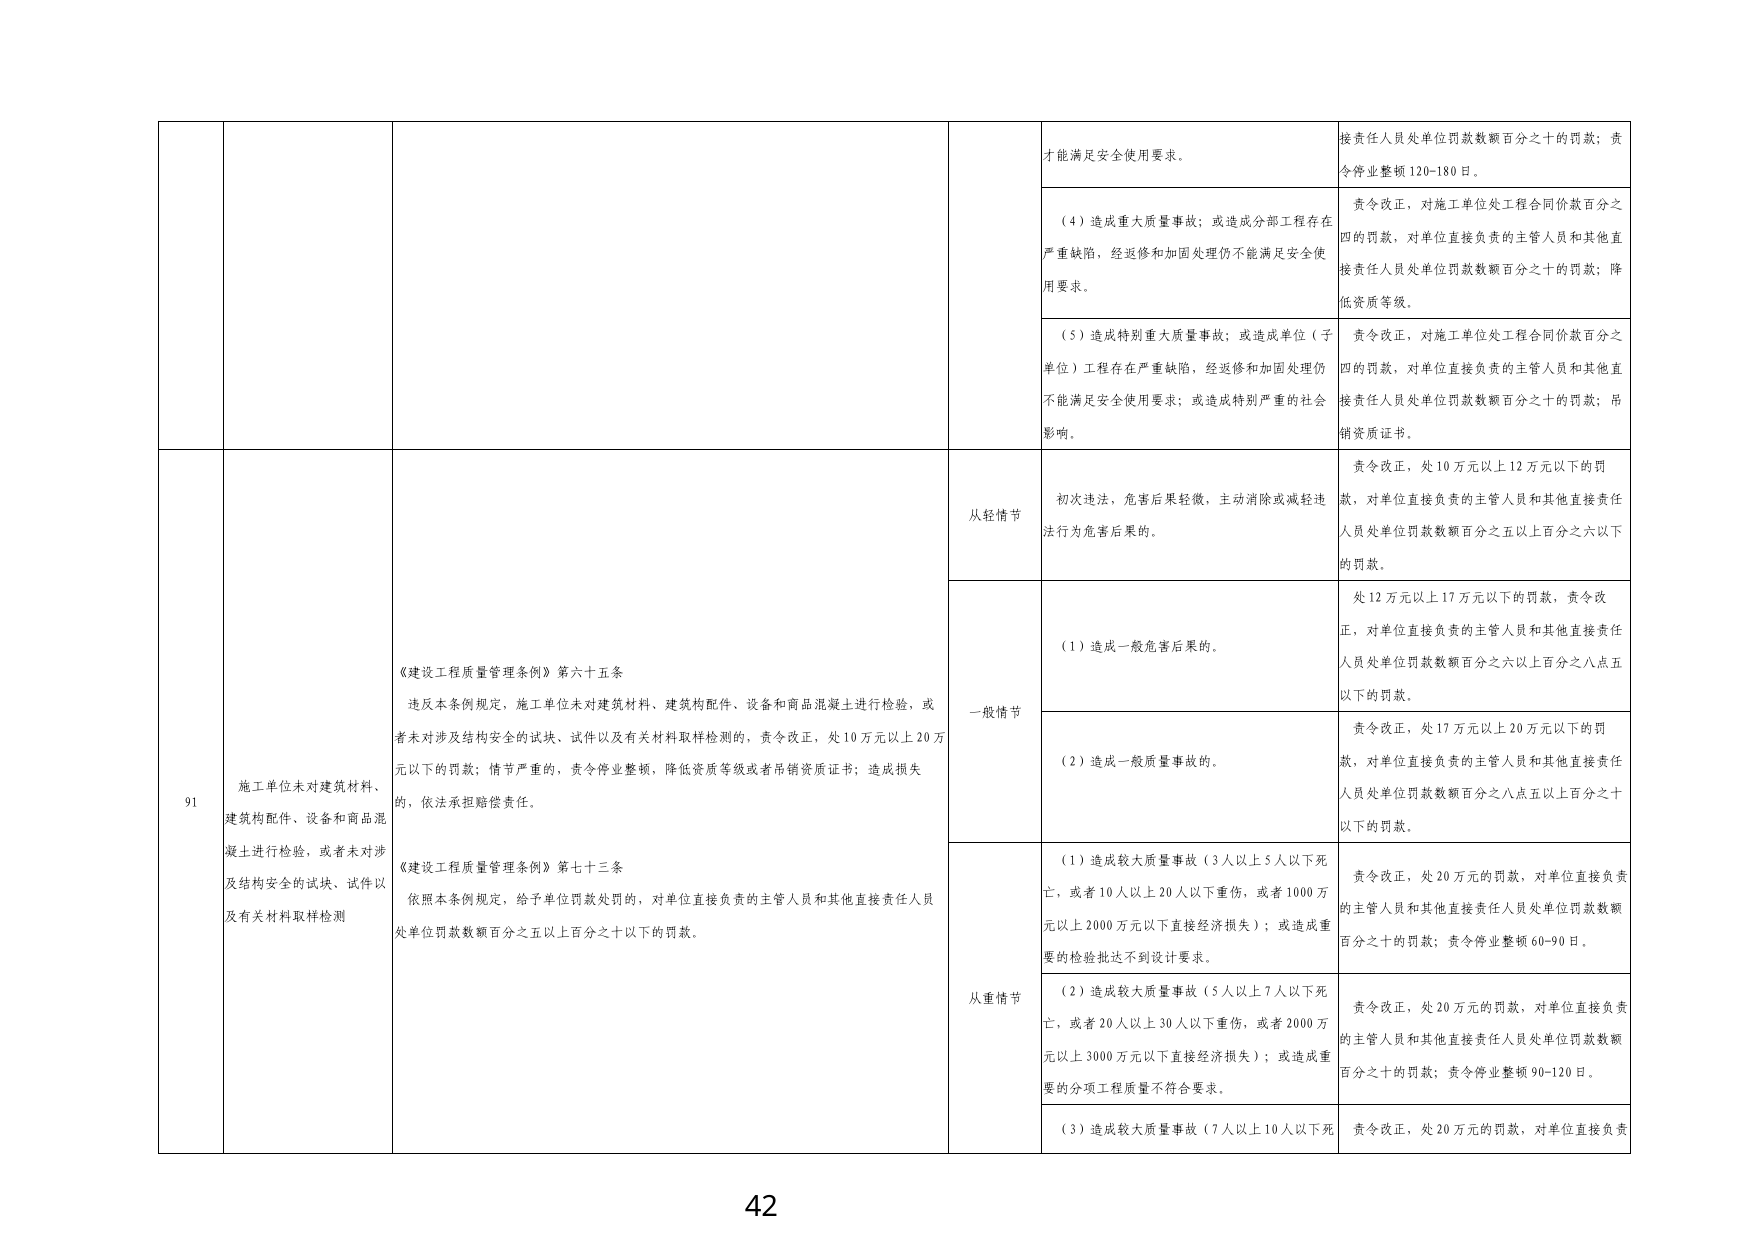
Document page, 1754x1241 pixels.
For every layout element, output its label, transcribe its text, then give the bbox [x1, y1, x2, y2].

table_cell （2）造成一般质量事故的。 [1042, 712, 1338, 842]
table_cell 从轻情节 [949, 450, 1041, 580]
table_cell （5）造成特别重大质量事故；或造成单位（子单位）工程存在严重缺陷，经返修和加固处理仍不能满足安全使用要求；或造成特别严重的社会影响。 [1042, 319, 1338, 449]
table_cell 从重情节 [949, 843, 1041, 1153]
table_cell 责令改正，处10万元以上12万元以下的罚款，对单位直接负责的主管人员和其他直接责任人员处单位罚款数额百分之五以上百分之六以下的罚款。 [1339, 450, 1630, 580]
table_cell （2）造成较大质量事故（5人以上7人以下死亡，或者20人以上30人以下重伤，或者2000万元以上3000万元以下直接经济损失）；或造成重要的分项工程质量不符合要求。 [1042, 974, 1338, 1104]
table_cell 一般情节 [949, 581, 1041, 842]
table_cell （4）造成重大质量事故；或造成分部工程存在严重缺陷，经返修和加固处理仍不能满足安全使用要求。 [1042, 188, 1338, 318]
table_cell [1042, 122, 1338, 187]
table_cell 责令改正，处20万元的罚款，对单位直接负责的主管人员和其他直接责任人员处单位罚款数额百分之十的罚款；责令停业整顿60-90日。 [1339, 843, 1630, 973]
table_cell 《建设工程质量管理条例》第六十五条 违反本条例规定，施工单位未对建筑材料、建筑构配件、设备和商品混凝土进行检验，或者未对涉及结构安全的试块、试件以及有关材料取样检测的，责令改正，处10万元以上20万元以下的罚款；情节严重的，责令停业整顿，降低资质等级或者吊销资质证书；造成损失的，依法承担赔偿责任。 《建设工程质量管理条例》第七十三条 依照本条例规定，给予单位罚款处罚的，对单位直接负责的主管人员和其他直接责任人员处单位罚款数额百分之五以上百分之十以下的罚款。 [393, 450, 948, 1153]
table_cell （1）造成一般危害后果的。 [1042, 581, 1338, 711]
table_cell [1339, 122, 1630, 187]
table_cell 责令改正，处17万元以上20万元以下的罚款，对单位直接负责的主管人员和其他直接责任人员处单位罚款数额百分之八点五以上百分之十以下的罚款。 [1339, 712, 1630, 842]
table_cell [1339, 1105, 1630, 1153]
table_cell 初次违法，危害后果轻微，主动消除或减轻违法行为危害后果的。 [1042, 450, 1338, 580]
table_cell 责令改正，对施工单位处工程合同价款百分之四的罚款，对单位直接负责的主管人员和其他直接责任人员处单位罚款数额百分之十的罚款；降低资质等级。 [1339, 188, 1630, 318]
table_cell （1）造成较大质量事故（3人以上5人以下死亡，或者10人以上20人以下重伤，或者1000万元以上2000万元以下直接经济损失）；或造成重要的检验批达不到设计要求。 [1042, 843, 1338, 973]
table_cell 施工单位未对建筑材料、建筑构配件、设备和商品混凝土进行检验，或者未对涉及结构安全的试块、试件以及有关材料取样检测 [224, 450, 392, 1153]
table_cell 责令改正，对施工单位处工程合同价款百分之四的罚款，对单位直接负责的主管人员和其他直接责任人员处单位罚款数额百分之十的罚款；吊销资质证书。 [1339, 319, 1630, 449]
table_cell 处12万元以上17万元以下的罚款，责令改正，对单位直接负责的主管人员和其他直接责任人员处单位罚款数额百分之六以上百分之八点五以下的罚款。 [1339, 581, 1630, 711]
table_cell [1042, 1105, 1338, 1153]
table_cell 责令改正，处20万元的罚款，对单位直接负责的主管人员和其他直接责任人员处单位罚款数额百分之十的罚款；责令停业整顿90-120日。 [1339, 974, 1630, 1104]
table_cell 91 [159, 450, 223, 1153]
